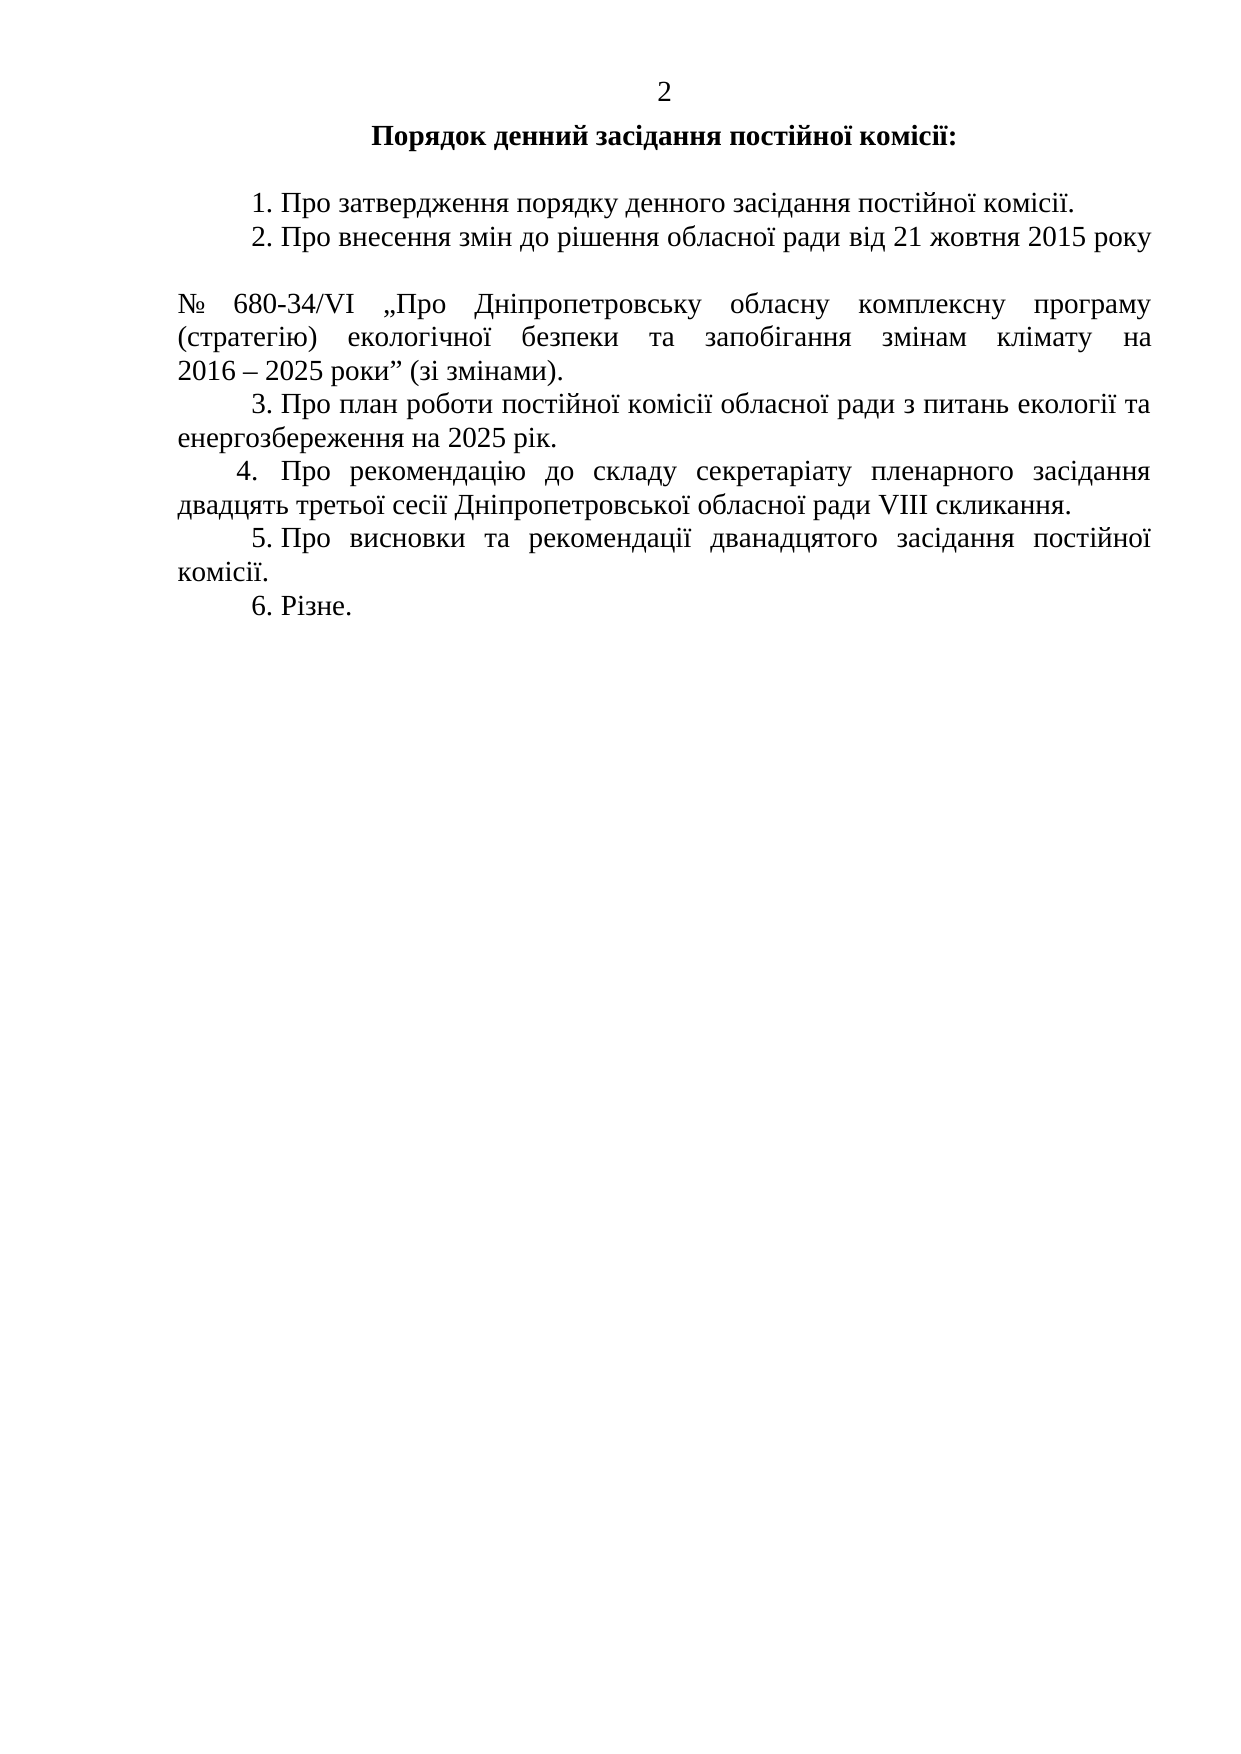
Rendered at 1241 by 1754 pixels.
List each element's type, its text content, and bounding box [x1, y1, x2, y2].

list Про затвердження порядку денного засідання постійної комісії. [177, 185, 1152, 219]
list Різне. [177, 588, 1152, 621]
list Про рекомендацію до складу секретаріату пленарного засідання двадцять третьої сесії Дніпропетровської обласної ради VIIІ скликання. [177, 453, 1152, 521]
list Про план роботи постійної комісії обласної ради з питань екології та енергозбереження на 2025 рік. [177, 386, 1152, 453]
list Про висновки та рекомендації дванадцятого засідання постійної комісії. [177, 521, 1152, 588]
list Про внесення змін до рішення обласної ради від 21 жовтня 2015 року № 680-34/VI „Про Дніпропетровську обласну комплексну програму (стратегію) екологічної безпеки та запобігання змінам клімату на 2016 – 2025 роки” (зі змінами). [177, 219, 1152, 386]
text Порядок денний засідання постійної комісії: [177, 118, 1152, 152]
